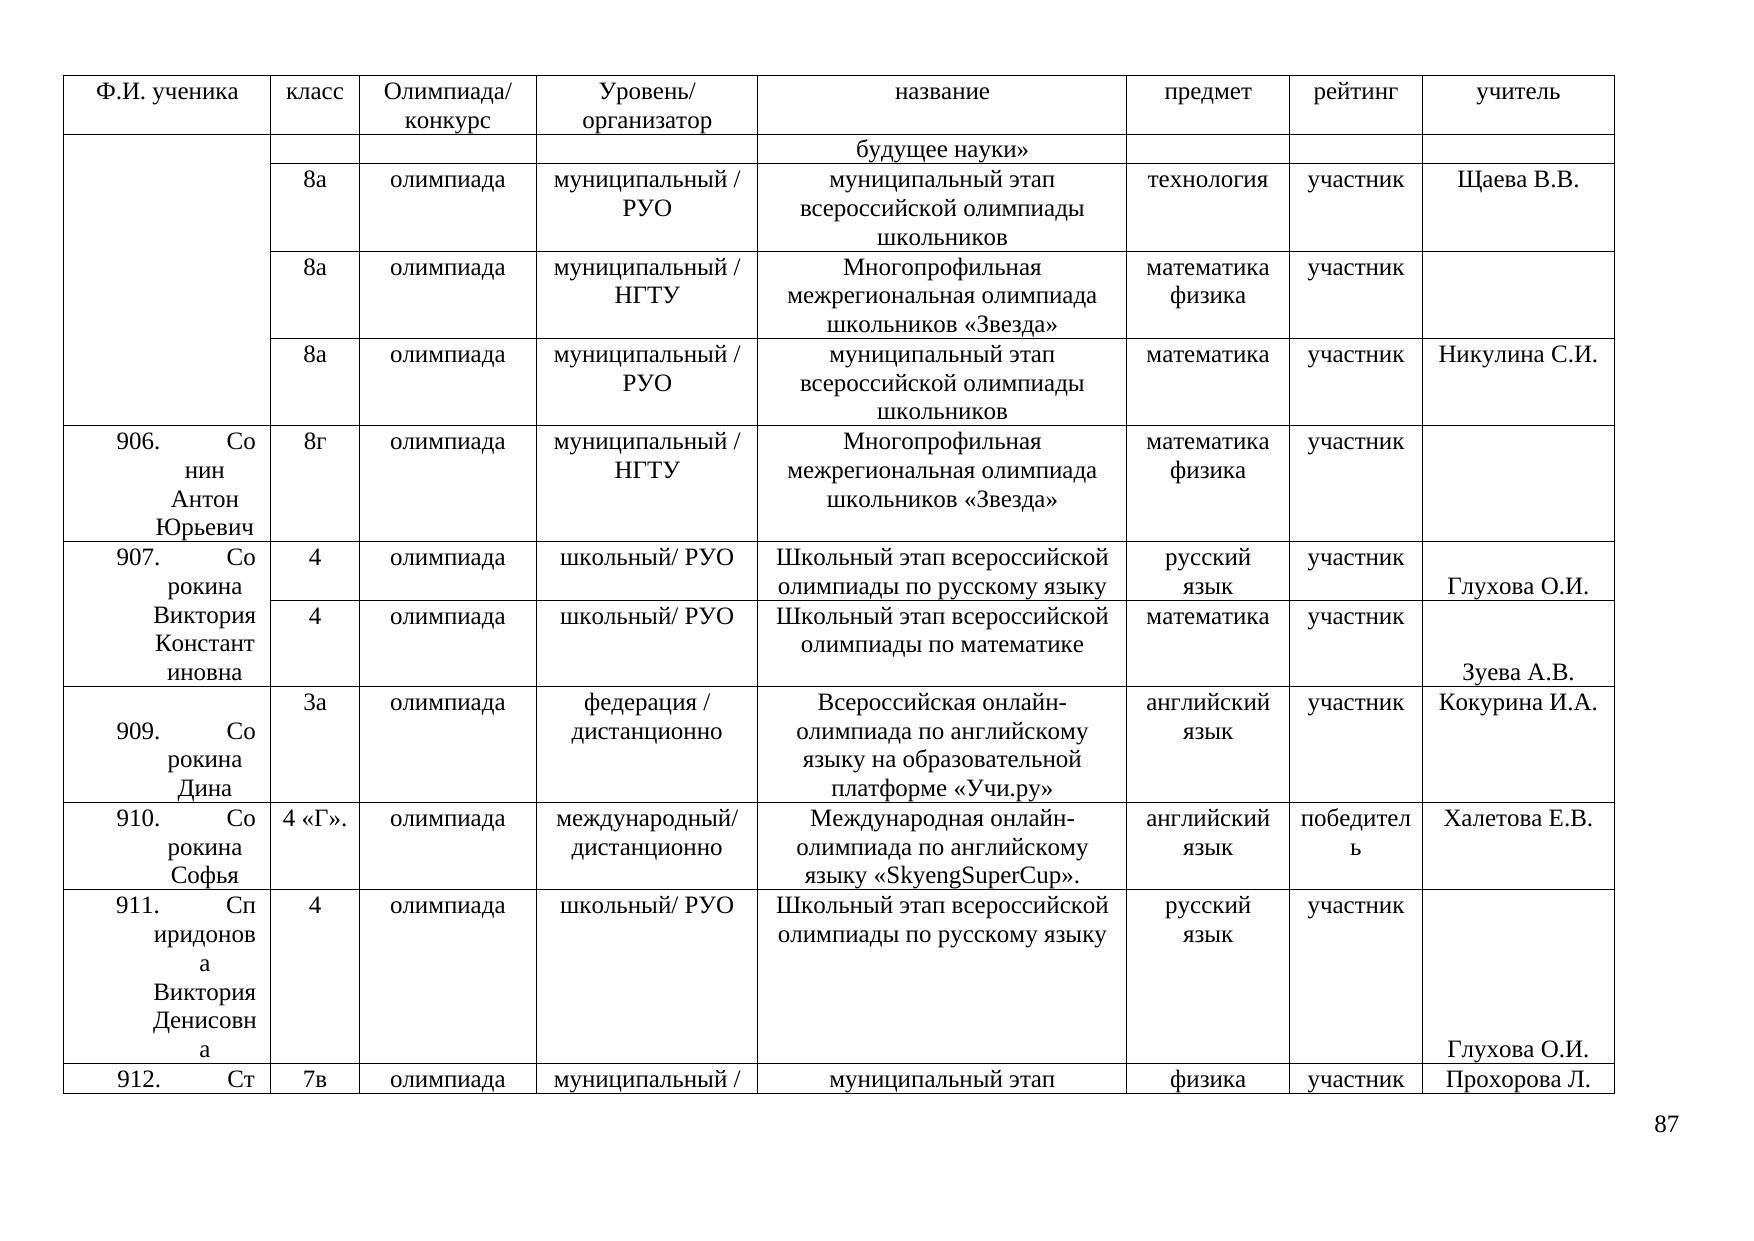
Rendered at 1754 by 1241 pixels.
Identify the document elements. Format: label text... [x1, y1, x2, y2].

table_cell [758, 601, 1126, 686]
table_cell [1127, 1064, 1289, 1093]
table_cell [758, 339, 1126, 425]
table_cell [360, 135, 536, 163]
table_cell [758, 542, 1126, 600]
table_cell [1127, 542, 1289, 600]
table_header название [758, 76, 1126, 133]
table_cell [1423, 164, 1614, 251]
table_header предмет [1127, 76, 1289, 133]
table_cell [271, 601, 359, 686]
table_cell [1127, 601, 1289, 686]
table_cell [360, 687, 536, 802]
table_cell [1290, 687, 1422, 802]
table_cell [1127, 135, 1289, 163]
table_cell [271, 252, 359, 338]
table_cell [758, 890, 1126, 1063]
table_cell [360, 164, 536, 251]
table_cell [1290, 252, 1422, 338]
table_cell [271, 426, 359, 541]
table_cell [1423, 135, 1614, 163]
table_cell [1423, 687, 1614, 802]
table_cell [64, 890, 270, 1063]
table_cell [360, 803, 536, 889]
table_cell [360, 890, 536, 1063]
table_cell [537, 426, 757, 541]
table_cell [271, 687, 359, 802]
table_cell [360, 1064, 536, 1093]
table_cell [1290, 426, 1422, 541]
table_header класс [271, 76, 359, 133]
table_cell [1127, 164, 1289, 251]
table_header Уровень/ организатор [537, 76, 757, 133]
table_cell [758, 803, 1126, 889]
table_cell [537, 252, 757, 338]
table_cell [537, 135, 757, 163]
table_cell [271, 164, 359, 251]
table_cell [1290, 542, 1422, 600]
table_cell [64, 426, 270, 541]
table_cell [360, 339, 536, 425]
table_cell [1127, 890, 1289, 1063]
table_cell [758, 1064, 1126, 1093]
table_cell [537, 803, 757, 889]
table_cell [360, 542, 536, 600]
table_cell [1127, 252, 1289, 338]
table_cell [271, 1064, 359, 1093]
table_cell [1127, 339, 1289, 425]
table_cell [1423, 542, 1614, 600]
table_header Олимпиада/конкурс [360, 76, 536, 133]
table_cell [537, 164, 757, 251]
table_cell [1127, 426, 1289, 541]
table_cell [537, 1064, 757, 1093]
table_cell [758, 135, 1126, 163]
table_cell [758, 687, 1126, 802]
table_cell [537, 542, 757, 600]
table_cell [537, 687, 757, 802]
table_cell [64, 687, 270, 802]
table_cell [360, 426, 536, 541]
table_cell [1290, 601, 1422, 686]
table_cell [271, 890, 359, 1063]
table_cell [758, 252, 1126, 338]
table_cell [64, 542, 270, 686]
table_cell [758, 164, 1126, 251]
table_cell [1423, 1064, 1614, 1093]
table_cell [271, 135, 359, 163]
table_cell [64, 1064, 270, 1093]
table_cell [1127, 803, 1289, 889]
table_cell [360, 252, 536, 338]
table_header рейтинг [1290, 76, 1422, 133]
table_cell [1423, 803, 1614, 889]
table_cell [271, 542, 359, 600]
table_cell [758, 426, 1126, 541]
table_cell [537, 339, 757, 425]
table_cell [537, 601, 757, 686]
table_header учитель [1423, 76, 1614, 133]
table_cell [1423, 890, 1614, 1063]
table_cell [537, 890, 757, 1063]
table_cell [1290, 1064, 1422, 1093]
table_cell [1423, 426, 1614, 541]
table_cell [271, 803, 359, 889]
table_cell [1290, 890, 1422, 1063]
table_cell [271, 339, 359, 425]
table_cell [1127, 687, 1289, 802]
table_header Ф.И. ученика [64, 76, 270, 133]
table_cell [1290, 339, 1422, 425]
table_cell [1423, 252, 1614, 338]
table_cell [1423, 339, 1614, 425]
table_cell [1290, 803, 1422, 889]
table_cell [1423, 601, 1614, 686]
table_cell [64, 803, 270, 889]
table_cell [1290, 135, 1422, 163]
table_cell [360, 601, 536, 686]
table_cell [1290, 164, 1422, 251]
